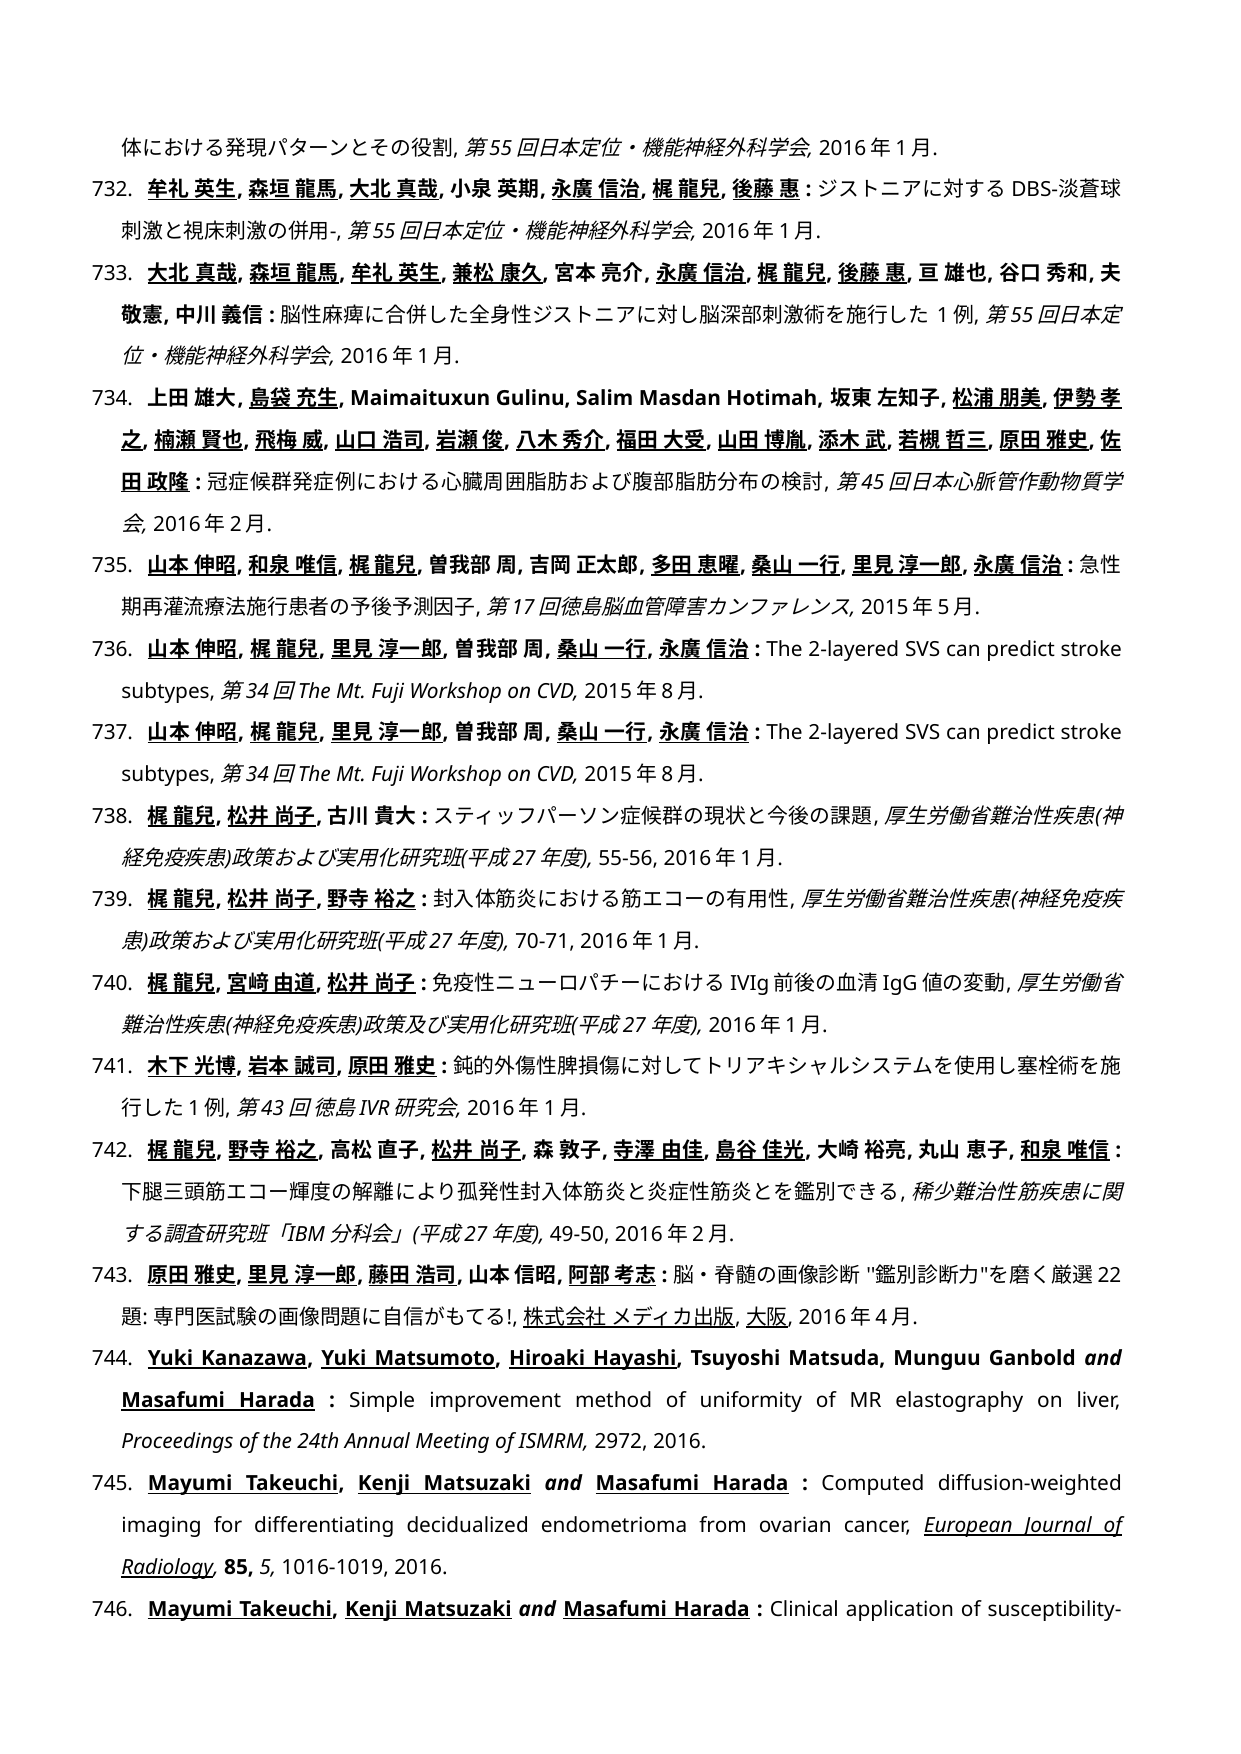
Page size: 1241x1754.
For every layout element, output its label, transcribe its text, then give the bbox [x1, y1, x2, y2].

list 山本 伸昭, 和泉 唯信, 梶 龍兒, 曽我部 周, 吉岡 正太郎, 多田 恵曜, 桑山 一行, 里見 淳一郎, 永廣 信治 : 急性期再灌流療法施行患者の予後予測因子, 第17回徳島脳血管障害カンファレンス, 2015年5月. [92, 543, 1122, 626]
list 山本 伸昭, 梶 龍兒, 里見 淳一郎, 曽我部 周, 桑山 一行, 永廣 信治 : The 2-layered SVS can predict stroke subtypes, 第34回The Mt. Fuji Workshop on CVD, 2015年8月. [92, 710, 1122, 793]
list 牟礼 英生, 森垣 龍馬, 大北 真哉, 小泉 英期, 永廣 信治, 梶 龍兒, 後藤 惠 : ジストニアに対するDBS-淡蒼球刺激と視床刺激の併用-, 第55回日本定位・機能神経外科学会, 2016年1月. [92, 167, 1122, 250]
list 原田 雅史, 里見 淳一郎, 藤田 浩司, 山本 信昭, 阿部 考志 : 脳・脊髄の画像診断 ''鑑別診断力"を磨く厳選22題: 専門医試験の画像問題に自信がもてる!, 株式会社 メディカ出版, 大阪, 2016年4月. [92, 1253, 1122, 1336]
list Mayumi Takeuchi, Kenji Matsuzaki and Masafumi Harada : Computed diffusion-weighted imaging for differentiating decidualized endometrioma from ovarian cancer, European Journal of Radiology, 85, 5, 1016-1019, 2016. [92, 1462, 1122, 1587]
list 梶 龍兒, 松井 尚子, 野寺 裕之 : 封入体筋炎における筋エコーの有用性, 厚生労働省難治性疾患(神経免疫疾患)政策および実用化研究班(平成27年度), 70-71, 2016年1月. [92, 877, 1122, 961]
list 梶 龍兒, 松井 尚子, 古川 貴大 : スティッフパーソン症候群の現状と今後の課題, 厚生労働省難治性疾患(神経免疫疾患)政策および実用化研究班(平成27年度), 55-56, 2016年1月. [92, 793, 1122, 877]
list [92, 125, 1122, 167]
list 上田 雄大, 島袋 充生, Maimaituxun Gulinu, Salim Masdan Hotimah, 坂東 左知子, 松浦 朋美, 伊勢 孝之, 楠瀬 賢也, 飛梅 威, 山口 浩司, 岩瀬 俊, 八木 秀介, 福田 大受, 山田 博胤, 添木 武, 若槻 哲三, 原田 雅史, 佐田 政隆 : 冠症候群発症例における心臓周囲脂肪および腹部脂肪分布の検討, 第45回日本心脈管作動物質学会, 2016年2月. [92, 376, 1122, 543]
list 木下 光博, 岩本 誠司, 原田 雅史 : 鈍的外傷性脾損傷に対してトリアキシャルシステムを使用し塞栓術を施行した1例, 第43回 徳島IVR研究会, 2016年1月. [92, 1044, 1122, 1128]
list 大北 真哉, 森垣 龍馬, 牟礼 英生, 兼松 康久, 宮本 亮介, 永廣 信治, 梶 龍兒, 後藤 惠, 亘 雄也, 谷口 秀和, 夫 敬憲, 中川 義信 : 脳性麻痺に合併した全身性ジストニアに対し脳深部刺激術を施行した1例, 第55回日本定位・機能神経外科学会, 2016年1月. [92, 250, 1122, 376]
list 梶 龍兒, 宮﨑 由道, 松井 尚子 : 免疫性ニューロパチーにおけるIVIg前後の血清IgG値の変動, 厚生労働省難治性疾患(神経免疫疾患)政策及び実用化研究班(平成27年度), 2016年1月. [92, 961, 1122, 1044]
list Yuki Kanazawa, Yuki Matsumoto, Hiroaki Hayashi, Tsuyoshi Matsuda, Munguu Ganbold and Masafumi Harada : Simple improvement method of uniformity of MR elastography on liver, Proceedings of the 24th Annual Meeting of ISMRM, 2972, 2016. [92, 1336, 1122, 1462]
list 梶 龍兒, 野寺 裕之, 高松 直子, 松井 尚子, 森 敦子, 寺澤 由佳, 島谷 佳光, 大崎 裕亮, 丸山 恵子, 和泉 唯信 : 下腿三頭筋エコー輝度の解離により孤発性封入体筋炎と炎症性筋炎とを鑑別できる, 稀少難治性筋疾患に関する調査研究班「IBM分科会」(平成27年度), 49-50, 2016年2月. [92, 1128, 1122, 1253]
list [92, 1587, 1122, 1629]
list 山本 伸昭, 梶 龍兒, 里見 淳一郎, 曽我部 周, 桑山 一行, 永廣 信治 : The 2-layered SVS can predict stroke subtypes, 第34回The Mt. Fuji Workshop on CVD, 2015年8月. [92, 626, 1122, 710]
